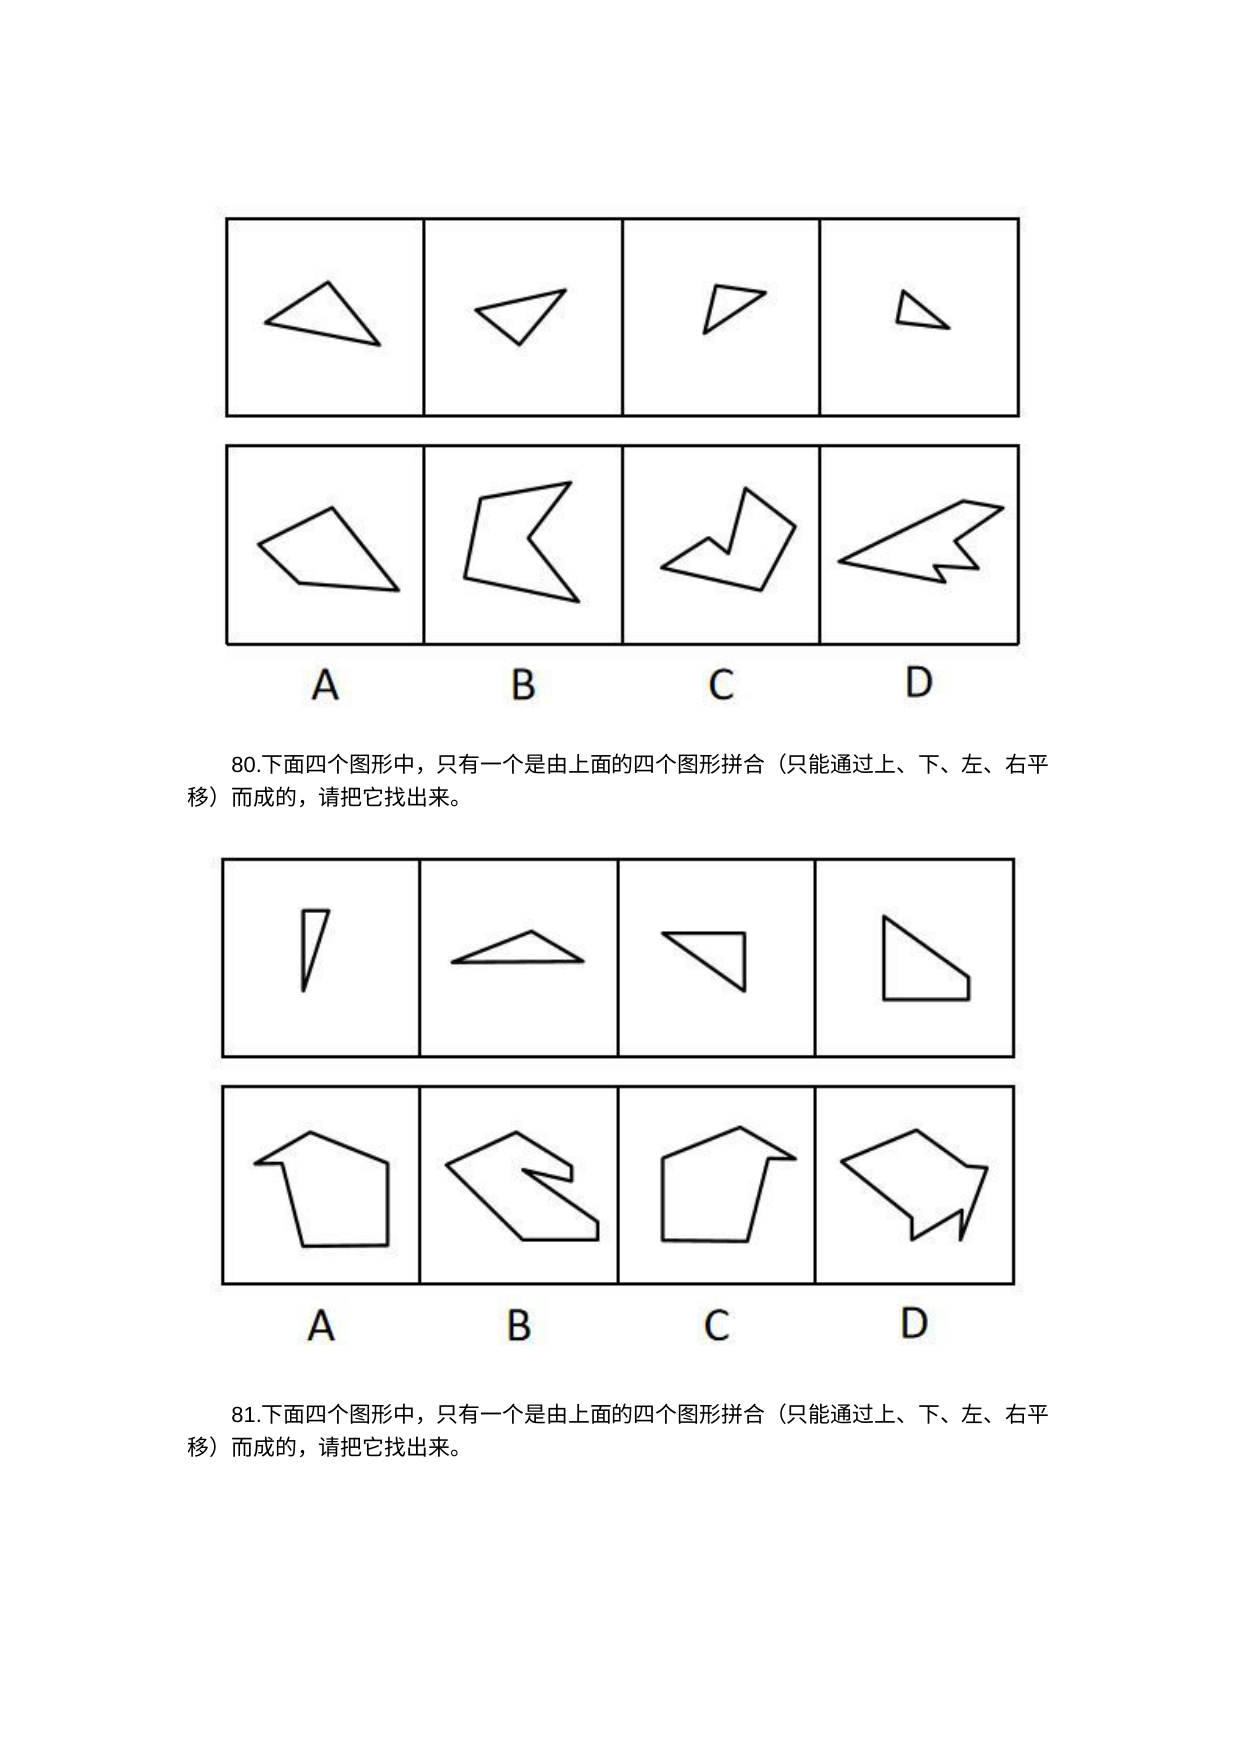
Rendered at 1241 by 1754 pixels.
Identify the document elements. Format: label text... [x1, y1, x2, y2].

picture [198, 844, 1042, 1350]
text 81.下面四个图形中，只有一个是由上面的四个图形拼合（只能通过上、下、左、右平移）而成的，请把它找出来。 [187, 1397, 1053, 1462]
text 80.下面四个图形中，只有一个是由上面的四个图形拼合（只能通过上、下、左、右平移）而成的，请把它找出来。 [187, 747, 1053, 812]
picture [202, 194, 1039, 712]
